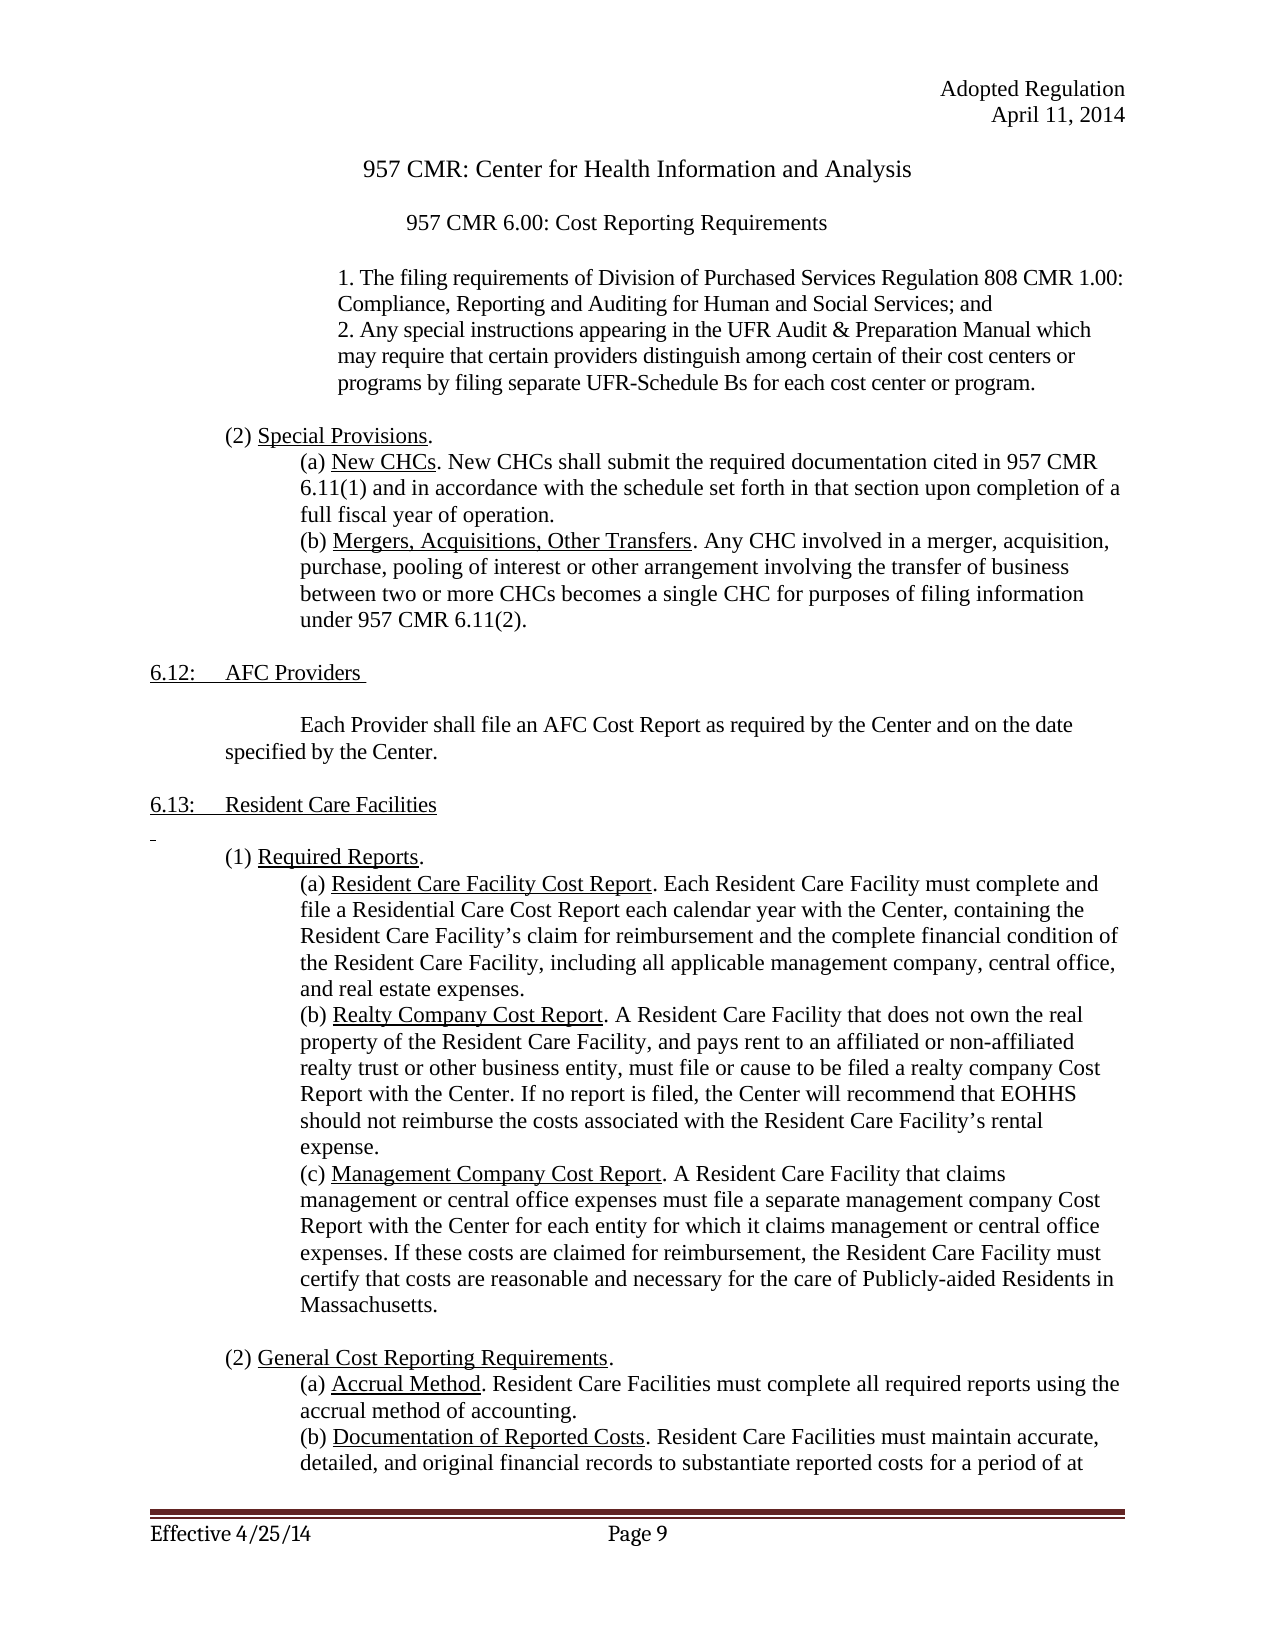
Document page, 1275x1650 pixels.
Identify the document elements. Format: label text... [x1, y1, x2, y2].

list (b) Mergers, Acquisitions, Other Transfers. Any CHC involved in a merger, acquisition, purchase, pooling of interest or other arrangement involving the transfer of business between two or more CHCs becomes a single CHC for purposes of filing information under 957 CMR 6.11(2). [300, 527, 1125, 632]
text 6.12: AFC Providers [150, 659, 1125, 685]
text Each Provider shall file an AFC Cost Report as required by the Center and on the date specified by the Center. [225, 712, 1125, 764]
list (b) Realty Company Cost Report. A Resident Care Facility that does not own the real property of the Resident Care Facility, and pays rent to an affiliated or non-affiliated realty trust or other business entity, must file or cause to be filed a realty company Cost Report with the Center. If no report is filed, the Center will recommend that EOHHS should not reimburse the costs associated with the Resident Care Facility’s rental expense. [300, 1001, 1125, 1159]
list (a) New CHCs. New CHCs shall submit the required documentation cited in 957 CMR 6.11(1) and in accordance with the schedule set forth in that section upon completion of a full fiscal year of operation. [300, 448, 1125, 527]
list (c) Management Company Cost Report. A Resident Care Facility that claims management or central office expenses must file a separate management company Cost Report with the Center for each entity for which it claims management or central office expenses. If these costs are claimed for reimbursement, the Resident Care Facility must certify that costs are reasonable and necessary for the care of Publicly-aided Residents in Massachusetts. [300, 1159, 1125, 1318]
text 6.13: Resident Care Facilities [150, 791, 1125, 817]
list 1. The filing requirements of Division of Purchased Services Regulation 808 CMR 1.00: Compliance, Reporting and Auditing for Human and Social Services; and [337, 263, 1125, 316]
list (a) Resident Care Facility Cost Report. Each Resident Care Facility must complete and file a Residential Care Cost Report each calendar year with the Center, containing the Resident Care Facility’s claim for reimbursement and the complete financial condition of the Resident Care Facility, including all applicable management company, central office, and real estate expenses. [300, 870, 1125, 1001]
text (2) General Cost Reporting Requirements. [150, 1344, 1125, 1370]
list (a) Accrual Method. Resident Care Facilities must complete all required reports using the accrual method of accounting. [300, 1370, 1125, 1423]
list (1) Required Reports. [225, 843, 1125, 870]
list 2. Any special instructions appearing in the UFR Audit & Preparation Manual which may require that certain providers distinguish among certain of their cost centers or programs by filing separate UFR-Schedule Bs for each cost center or program. [337, 316, 1125, 395]
list Special Provisions. [225, 422, 1125, 448]
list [300, 1423, 1125, 1476]
